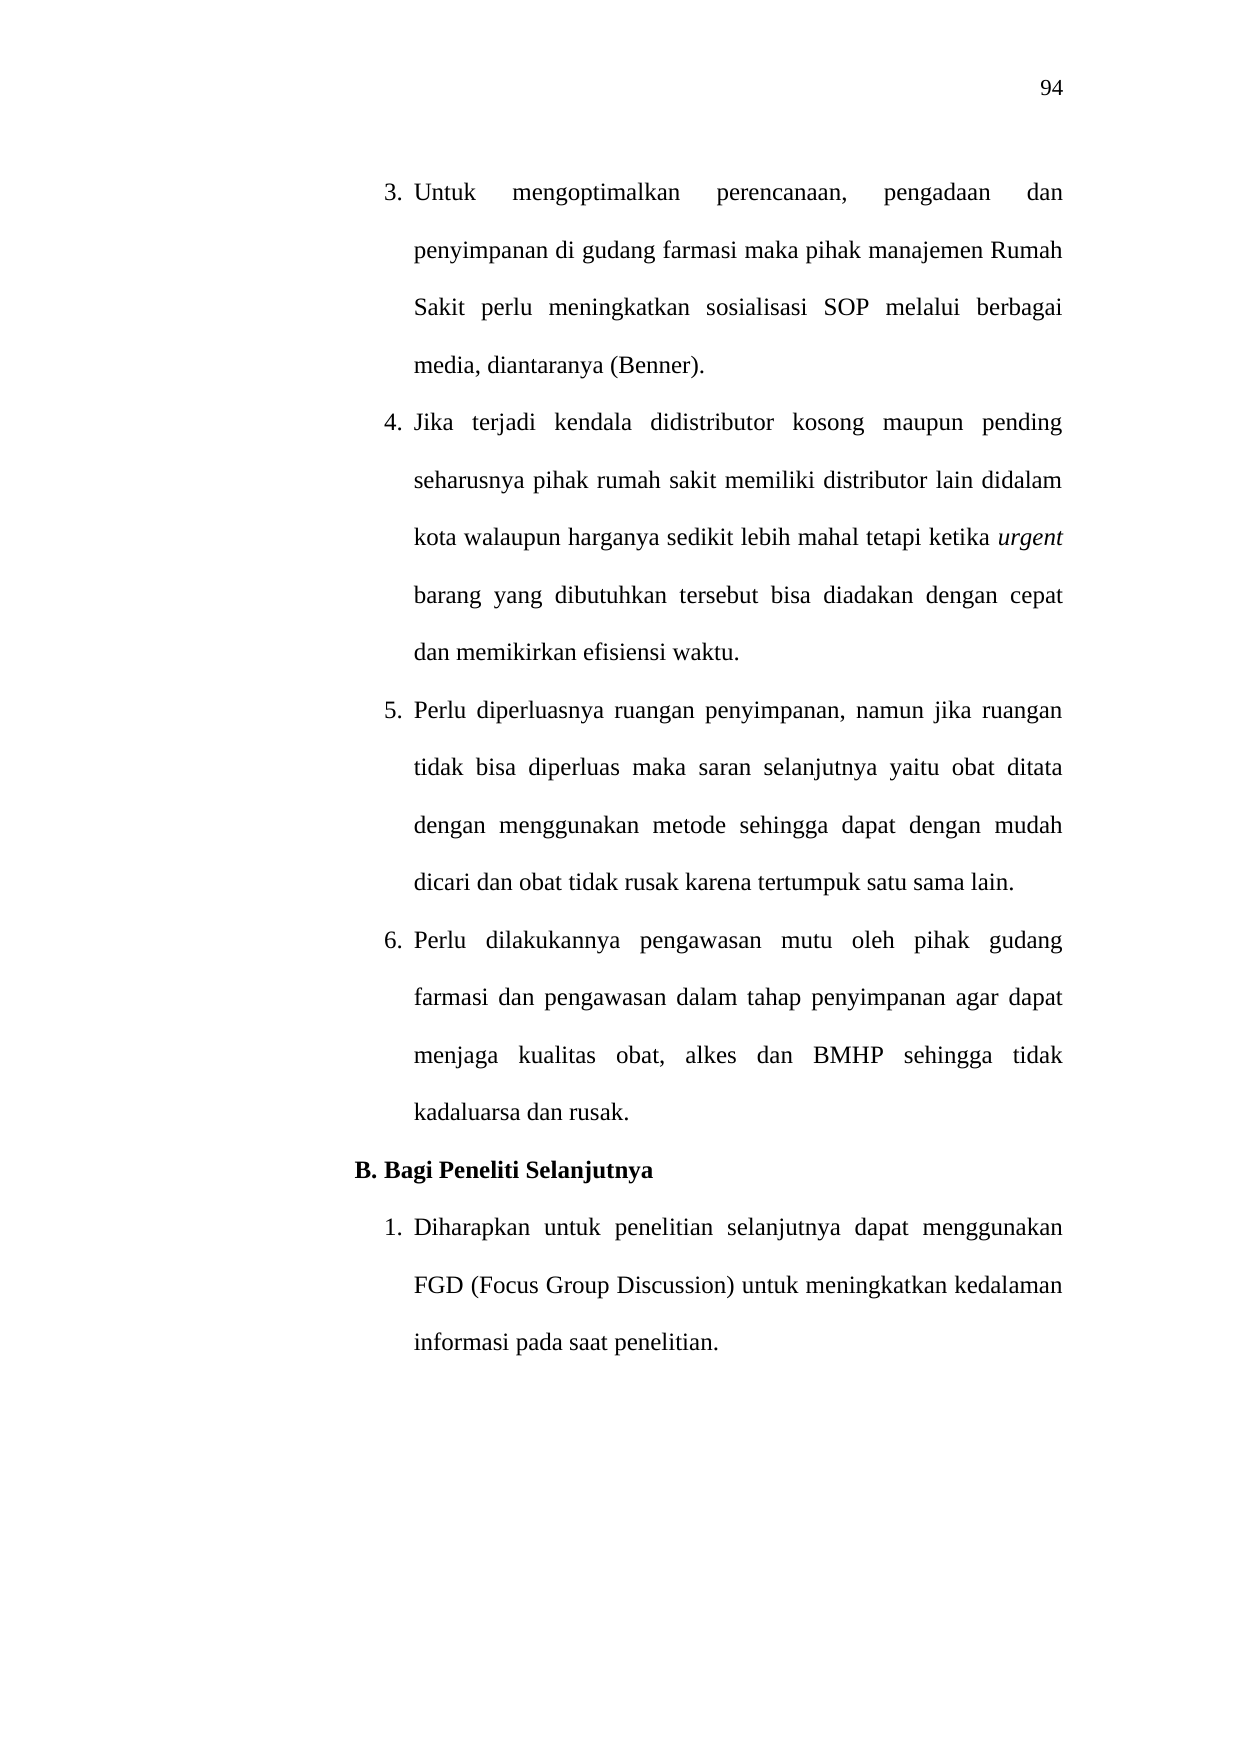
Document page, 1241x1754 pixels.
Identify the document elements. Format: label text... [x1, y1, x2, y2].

list Jika terjadi kendala didistributor kosong maupun pending seharusnya pihak rumah sakit memiliki distributor lain didalam kota walaupun harganya sedikit lebih mahal tetapi ketika urgent barang yang dibutuhkan tersebut bisa diadakan dengan cepat dan memikirkan efisiensi waktu. [384, 407, 1063, 666]
list Untuk mengoptimalkan perencanaan, pengadaan dan penyimpanan di gudang farmasi maka pihak manajemen Rumah Sakit perlu meningkatkan sosialisasi SOP melalui berbagai media, diantaranya (Benner). [384, 177, 1063, 378]
list Perlu diperluasnya ruangan penyimpanan, namun jika ruangan tidak bisa diperluas maka saran selanjutnya yaitu obat ditata dengan menggunakan metode sehingga dapat dengan mudah dicari dan obat tidak rusak karena tertumpuk satu sama lain. [384, 695, 1063, 896]
list Diharapkan untuk penelitian selanjutnya dapat menggunakan FGD (Focus Group Discussion) untuk meningkatkan kedalaman informasi pada saat penelitian. [384, 1212, 1063, 1356]
list Perlu dilakukannya pengawasan mutu oleh pihak gudang farmasi dan pengawasan dalam tahap penyimpanan agar dapat menjaga kualitas obat, alkes dan BMHP sehingga tidak kadaluarsa dan rusak. [384, 925, 1063, 1126]
list Bagi Peneliti Selanjutnya [354, 1155, 1063, 1183]
